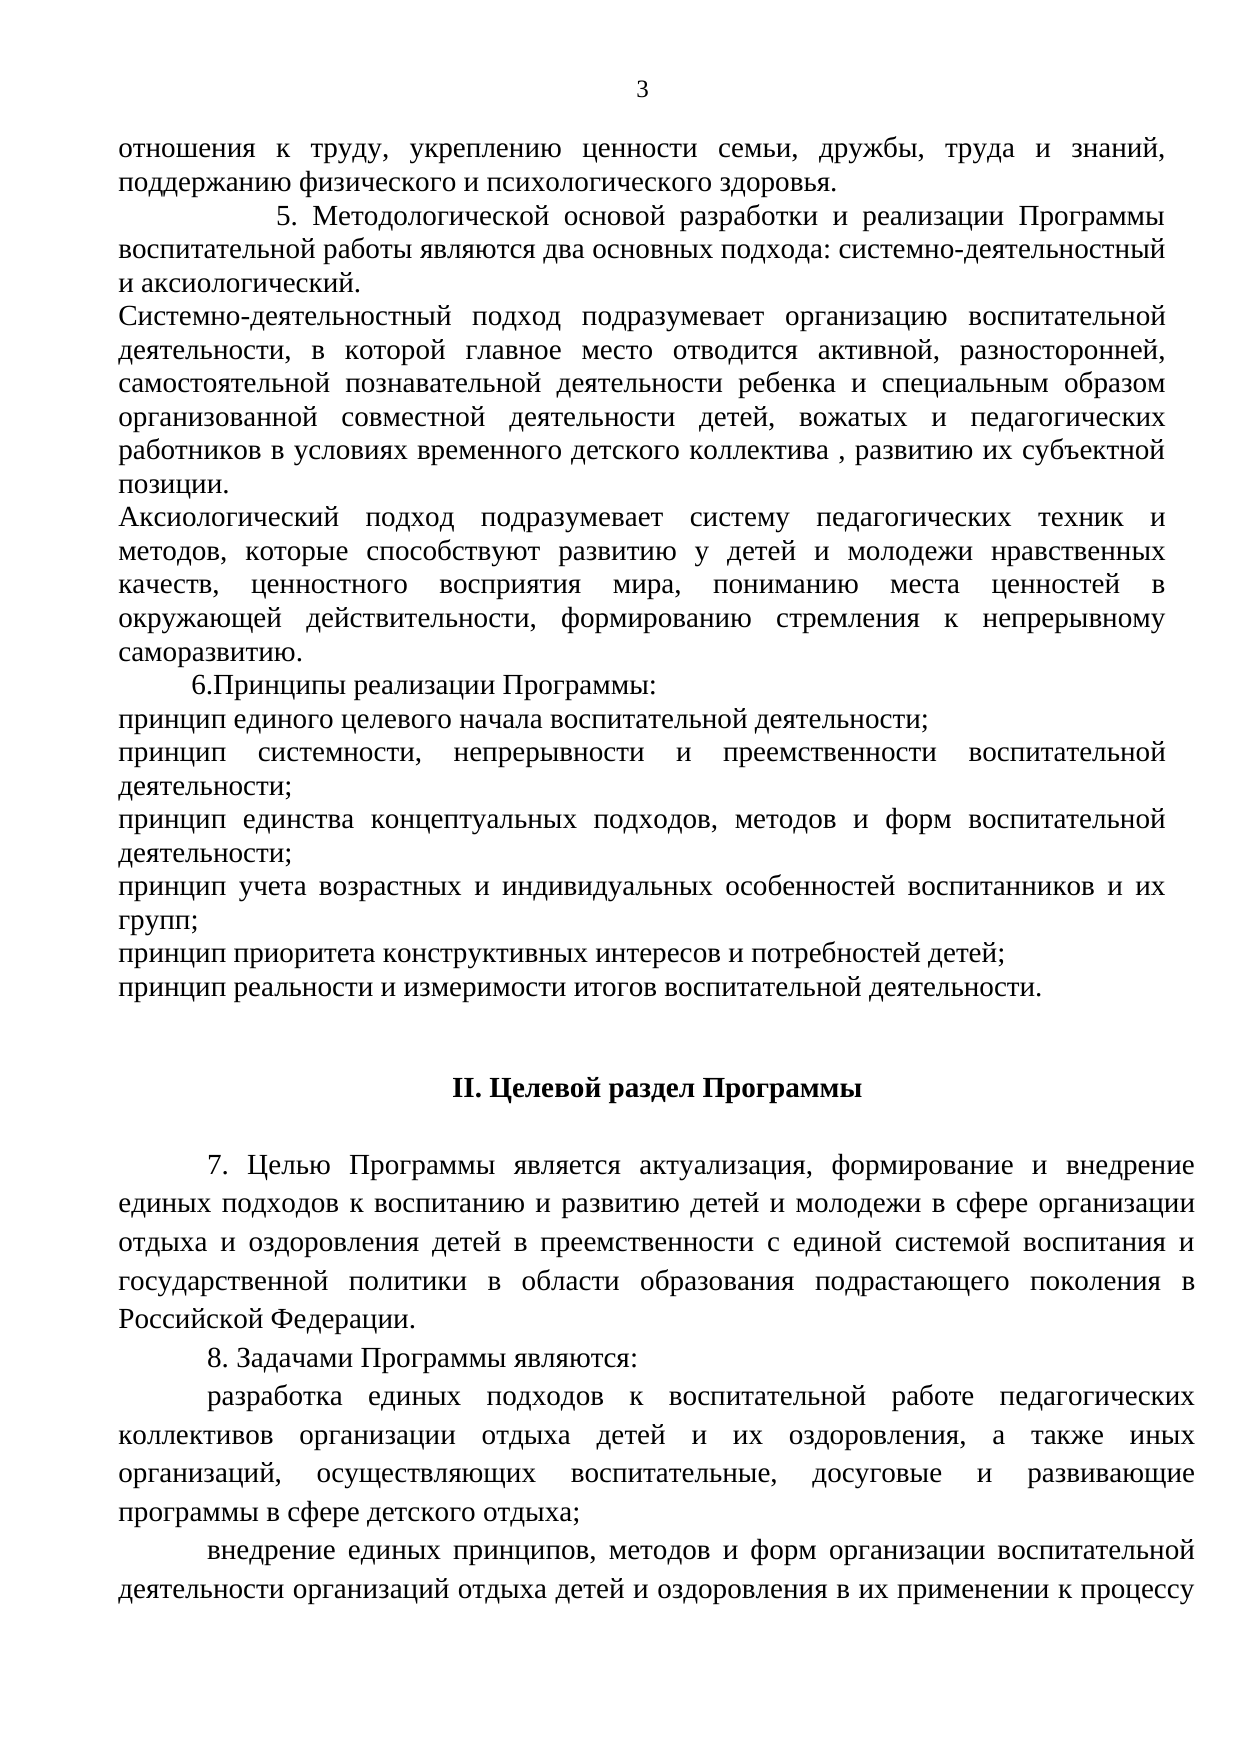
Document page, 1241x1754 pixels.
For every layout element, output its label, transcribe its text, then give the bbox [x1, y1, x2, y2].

text принцип приоритета конструктивных интересов и потребностей детей; [118, 936, 1166, 969]
text Системно-деятельностный подход подразумевает организацию воспитательной деятельности, в которой главное место отводится активной, разносторонней, самостоятельной познавательной деятельности ребенка и специальным образом организованной совместной деятельности детей, вожатых и педагогических работников в условиях временного детского коллектива , развитию их субъектной позиции. [118, 298, 1166, 499]
text II. Целевой раздел Программы [118, 1070, 1196, 1103]
text разработка единых подходов к воспитательной работе педагогических коллективов организации отдыха детей и их оздоровления, а также иных организаций, осуществляющих воспитательные, досуговые и развивающие программы в сфере детского отдыха; [118, 1378, 1196, 1527]
text 8. Задачами Программы являются: [118, 1340, 1196, 1373]
text 6.Принципы реализации Программы: [118, 667, 1166, 701]
text принцип учета возрастных и индивидуальных особенностей воспитанников и их групп; [118, 868, 1166, 936]
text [118, 131, 1166, 198]
text принцип единства концептуальных подходов, методов и форм воспитательной деятельности; [118, 801, 1166, 868]
text принцип единого целевого начала воспитательной деятельности; [118, 701, 1166, 734]
text принцип реальности и измеримости итогов воспитательной деятельности. [118, 969, 1166, 1003]
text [118, 1532, 1196, 1604]
text 5. Методологической основой разработки и реализации Программы воспитательной работы являются два основных подхода: системно-деятельностный и аксиологический. [118, 198, 1166, 298]
text 7. Целью Программы является актуализация, формирование и внедрение единых подходов к воспитанию и развитию детей и молодежи в сфере организации отдыха и оздоровления детей в преемственности с единой системой воспитания и государственной политики в области образования подрастающего поколения в Российской Федерации. [118, 1147, 1196, 1335]
text принцип системности, непрерывности и преемственности воспитательной деятельности; [118, 734, 1166, 801]
text Аксиологический подход подразумевает систему педагогических техник и методов, которые способствуют развитию у детей и молодежи нравственных качеств, ценностного восприятия мира, пониманию места ценностей в окружающей действительности, формированию стремления к непрерывному саморазвитию. [118, 499, 1166, 667]
